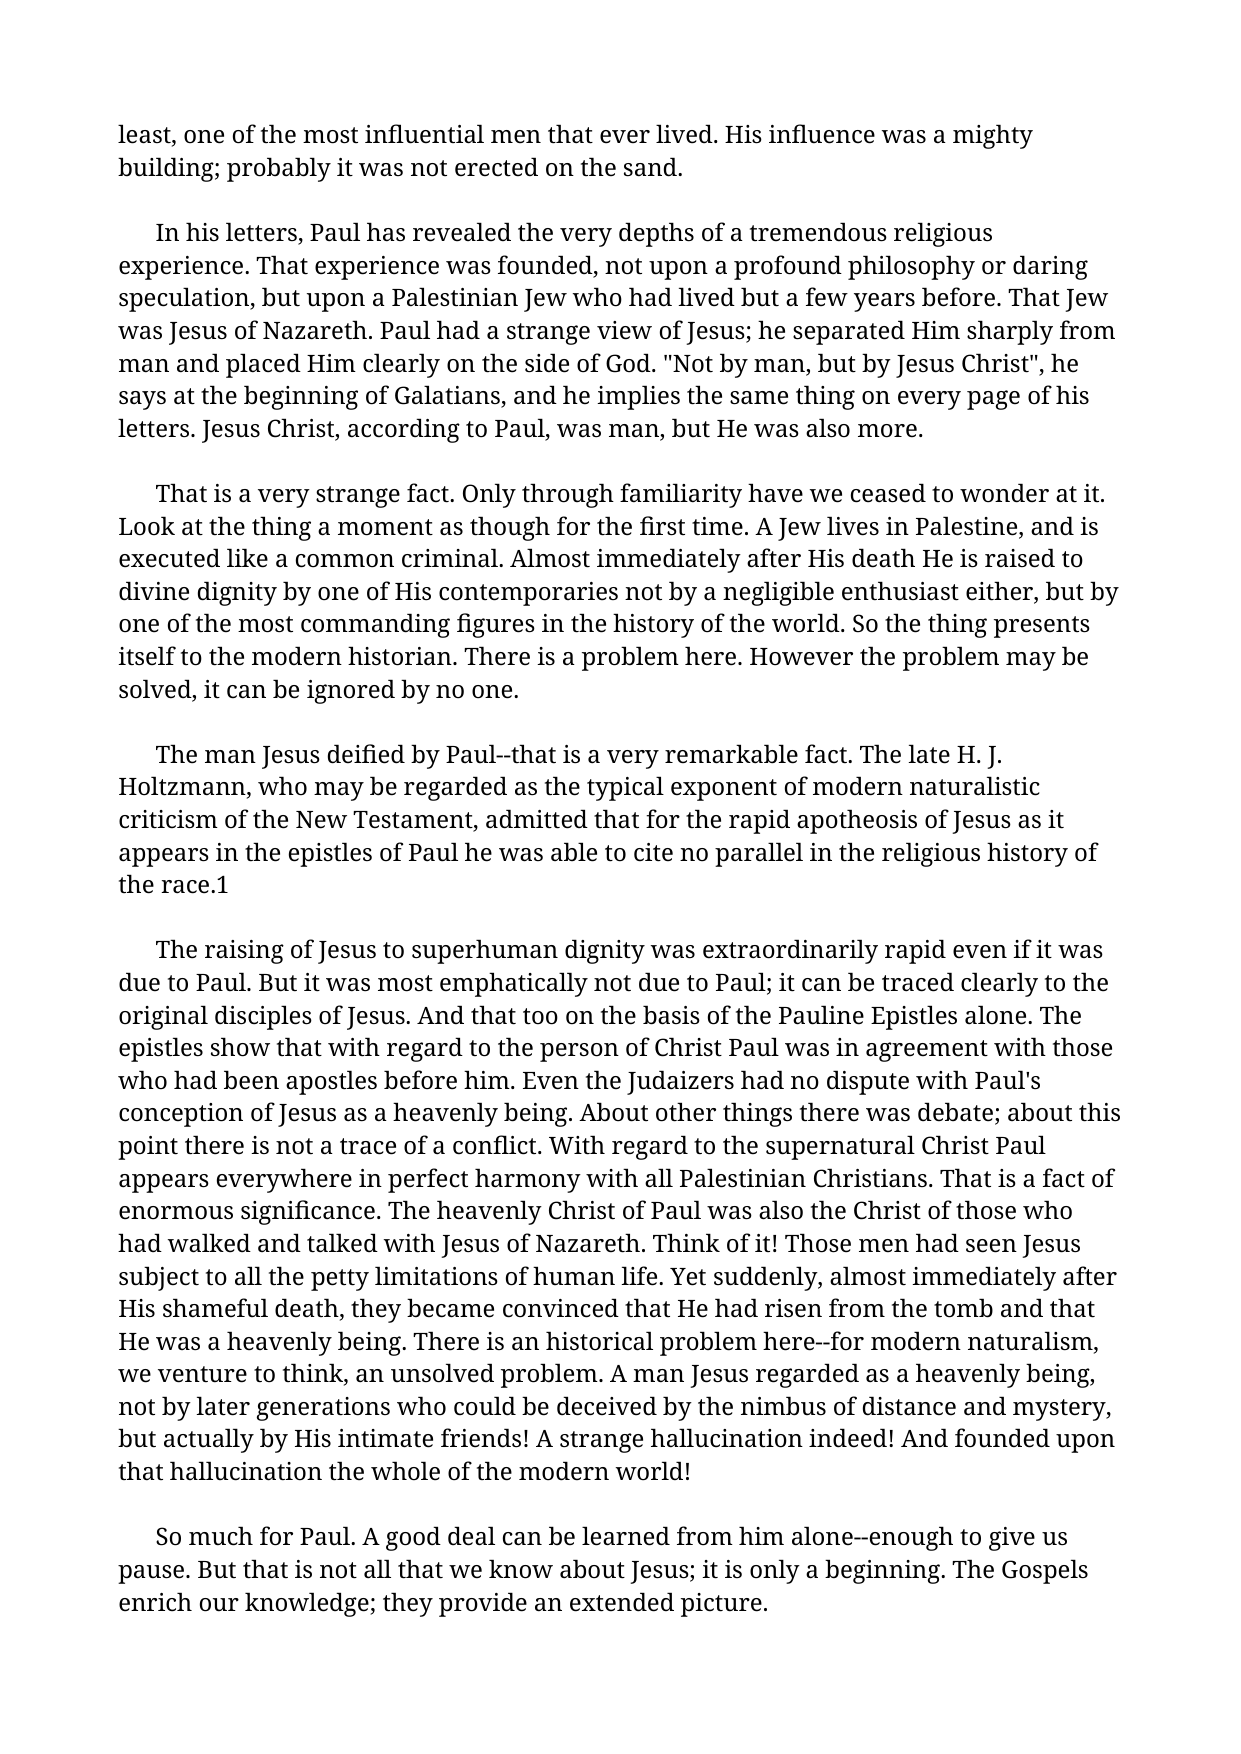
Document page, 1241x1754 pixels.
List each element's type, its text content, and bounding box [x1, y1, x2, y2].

text In his letters, Paul has revealed the very depths of a tremendous religious experience. That experience was founded, not upon a profound philosophy or daring speculation, but upon a Palestinian Jew who had lived but a few years before. That Jew was Jesus of Nazareth. Paul had a strange view of Jesus; he separated Him sharply from man and placed Him clearly on the side of God. "Not by man, but by Jesus Christ", he says at the beginning of Galatians, and he implies the same thing on every page of his letters. Jesus Christ, according to Paul, was man, but He was also more. [118, 216, 1122, 444]
text So much for Paul. A good deal can be learned from him alone--enough to give us pause. But that is not all that we know about Jesus; it is only a beginning. The Gospels enrich our knowledge; they provide an extended picture. [118, 1520, 1122, 1618]
text The man Jesus deified by Paul--that is a very remarkable fact. The late H. J. Holtzmann, who may be regarded as the typical exponent of modern naturalistic criticism of the New Testament, admitted that for the rapid apotheosis of Jesus as it appears in the epistles of Paul he was able to cite no parallel in the religious history of the race.1 [118, 738, 1122, 901]
text The raising of Jesus to superhuman dignity was extraordinarily rapid even if it was due to Paul. But it was most emphatically not due to Paul; it can be traced clearly to the original disciples of Jesus. And that too on the basis of the Pauline Epistles alone. The epistles show that with regard to the person of Christ Paul was in agreement with those who had been apostles before him. Even the Judaizers had no dispute with Paul's conception of Jesus as a heavenly being. About other things there was debate; about this point there is not a trace of a conflict. With regard to the supernatural Christ Paul appears everywhere in perfect harmony with all Palestinian Christians. That is a fact of enormous significance. The heavenly Christ of Paul was also the Christ of those who had walked and talked with Jesus of Nazareth. Think of it! Those men had seen Jesus subject to all the petty limitations of human life. Yet suddenly, almost immediately after His shameful death, they became convinced that He had risen from the tomb and that He was a heavenly being. There is an historical problem here--for modern naturalism, we venture to think, an unsolved problem. A man Jesus regarded as a heavenly being, not by later generations who could be deceived by the nimbus of distance and mystery, but actually by His intimate friends! A strange hallucination indeed! And founded upon that hallucination the whole of the modern world! [118, 933, 1122, 1487]
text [118, 118, 1122, 183]
text That is a very strange fact. Only through familiarity have we ceased to wonder at it. Look at the thing a moment as though for the first time. A Jew lives in Palestine, and is executed like a common criminal. Almost immediately after His death He is raised to divine dignity by one of His contemporaries not by a negligible enthusiast either, but by one of the most commanding figures in the history of the world. So the thing presents itself to the modern historian. There is a problem here. However the problem may be solved, it can be ignored by no one. [118, 477, 1122, 705]
